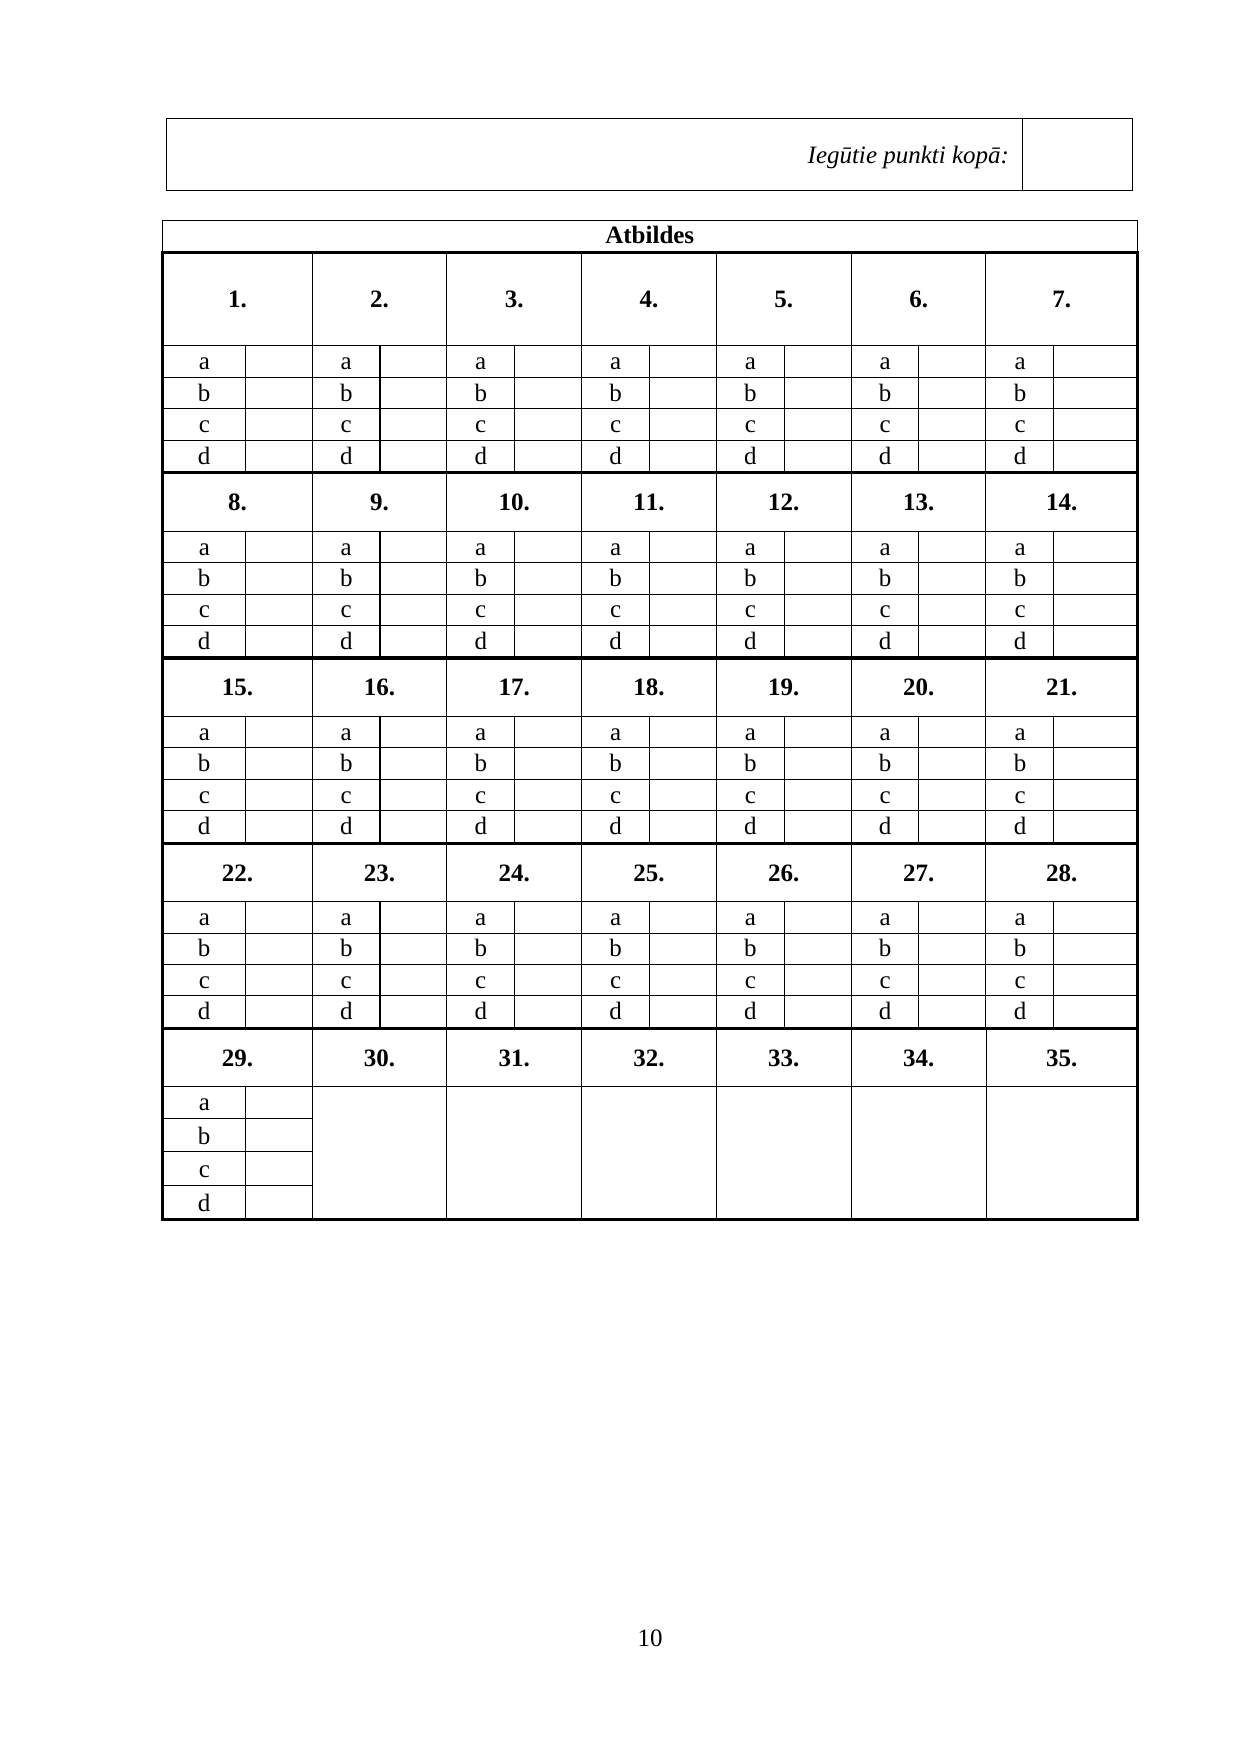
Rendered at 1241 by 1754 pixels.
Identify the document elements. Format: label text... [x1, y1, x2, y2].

table_cell 24. [447, 845, 581, 901]
table_cell [987, 1087, 1136, 1218]
table_cell [919, 717, 985, 747]
table_cell [650, 626, 716, 656]
table_cell [246, 532, 312, 562]
table_cell a [313, 717, 379, 747]
table_cell [785, 563, 851, 593]
table_cell 20. [852, 660, 985, 716]
table_cell [246, 717, 312, 747]
table_cell a [164, 532, 245, 562]
table_cell [246, 1087, 312, 1118]
table_cell [1054, 346, 1136, 377]
table_cell [381, 902, 446, 932]
table_header Atbildes [163, 221, 1137, 251]
table_cell b [852, 378, 918, 408]
table_cell a [164, 1087, 245, 1118]
table_cell c [717, 595, 784, 625]
table_cell d [986, 626, 1053, 656]
table_cell 6. [852, 254, 985, 345]
table_cell [381, 441, 446, 471]
table_cell [1054, 532, 1136, 562]
table_cell 21. [986, 660, 1136, 716]
table_cell [650, 717, 716, 747]
table_cell c [717, 965, 784, 995]
table_cell b [717, 378, 784, 408]
table_cell [1054, 717, 1136, 747]
table_cell [650, 934, 716, 964]
table_cell d [447, 441, 514, 471]
table_cell 12. [717, 474, 851, 531]
table_cell b [164, 378, 245, 408]
table_cell [381, 563, 446, 593]
table_cell 17. [447, 660, 581, 716]
table_cell [785, 532, 851, 562]
table_cell b [164, 563, 245, 593]
table_cell [515, 532, 581, 562]
table_cell 25. [582, 845, 716, 901]
table_cell [381, 780, 446, 810]
table_cell [919, 934, 985, 964]
table_cell [246, 748, 312, 779]
table_cell a [164, 346, 245, 377]
table_cell [785, 346, 851, 377]
table_cell a [164, 902, 245, 932]
table_cell c [313, 409, 379, 440]
table_cell b [164, 934, 245, 964]
table_cell [515, 563, 581, 593]
table_cell [919, 409, 985, 440]
table_cell [1054, 748, 1136, 779]
table_cell b [313, 563, 379, 593]
table_cell [582, 1087, 716, 1218]
table_cell [246, 934, 312, 964]
table_cell c [852, 965, 918, 995]
table_cell d [852, 996, 918, 1027]
table_cell 9. [313, 474, 446, 531]
table_cell [1054, 378, 1136, 408]
table_cell [1054, 902, 1136, 932]
table_cell [381, 532, 446, 562]
table_cell [919, 811, 985, 842]
table_cell [515, 378, 581, 408]
table_cell 30. [313, 1030, 446, 1086]
table_cell c [717, 780, 784, 810]
table_cell [246, 563, 312, 593]
table_cell c [717, 409, 784, 440]
table_cell d [582, 996, 649, 1027]
table_cell b [313, 748, 379, 779]
table_cell a [164, 717, 245, 747]
table_cell d [164, 811, 245, 842]
table_cell [246, 626, 312, 656]
table_cell [919, 563, 985, 593]
table_cell [381, 409, 446, 440]
table_cell d [582, 441, 649, 471]
table_cell d [986, 996, 1053, 1027]
table_cell [650, 811, 716, 842]
table_cell b [717, 748, 784, 779]
table_cell c [164, 965, 245, 995]
table_cell [515, 409, 581, 440]
table_cell a [717, 717, 784, 747]
table_cell a [313, 902, 379, 932]
table_cell c [852, 409, 918, 440]
table_cell d [164, 1186, 245, 1218]
table_cell [1054, 934, 1136, 964]
table_cell d [717, 811, 784, 842]
table_cell d [447, 626, 514, 656]
table_cell [650, 378, 716, 408]
table_cell 26. [717, 845, 851, 901]
table_cell [919, 996, 985, 1027]
table_cell a [986, 346, 1053, 377]
table_cell a [717, 532, 784, 562]
table_cell d [852, 626, 918, 656]
table_cell 29. [164, 1030, 312, 1086]
table_cell d [164, 626, 245, 656]
table_cell a [447, 717, 514, 747]
table_cell b [717, 563, 784, 593]
table_cell 15. [164, 660, 312, 716]
table_cell 3. [447, 254, 581, 345]
table_cell [650, 595, 716, 625]
table_cell [447, 1087, 581, 1218]
table_cell [246, 1152, 312, 1185]
table_cell [852, 1087, 986, 1218]
table_cell c [164, 595, 245, 625]
table_cell [785, 441, 851, 471]
table_cell d [717, 441, 784, 471]
table_cell [785, 811, 851, 842]
table_cell d [447, 996, 514, 1027]
table_cell [1054, 441, 1136, 471]
table_cell [1054, 626, 1136, 656]
table_cell b [313, 934, 379, 964]
table_cell b [986, 934, 1053, 964]
table_cell 32. [582, 1030, 716, 1086]
table_cell [785, 902, 851, 932]
table_cell d [582, 811, 649, 842]
table_cell 13. [852, 474, 985, 531]
table_cell b [582, 378, 649, 408]
table_cell [650, 748, 716, 779]
table_cell [650, 780, 716, 810]
table_cell b [447, 378, 514, 408]
table_cell a [852, 717, 918, 747]
table_cell [919, 595, 985, 625]
table_cell [785, 934, 851, 964]
table_cell [246, 378, 312, 408]
table_cell a [582, 902, 649, 932]
table_cell [515, 717, 581, 747]
table_cell [650, 965, 716, 995]
table_cell a [852, 532, 918, 562]
table_cell b [582, 563, 649, 593]
table_cell [785, 780, 851, 810]
table_cell [381, 626, 446, 656]
table_cell d [986, 441, 1053, 471]
table_cell d [164, 996, 245, 1027]
table_cell c [164, 1152, 245, 1185]
table_cell [313, 1087, 446, 1218]
table_cell [919, 965, 985, 995]
table_cell b [447, 748, 514, 779]
table_cell [650, 996, 716, 1027]
table_cell b [852, 563, 918, 593]
table_cell c [582, 780, 649, 810]
table_cell [515, 441, 581, 471]
table_cell [1054, 563, 1136, 593]
table_cell b [164, 1119, 245, 1151]
table_cell a [852, 346, 918, 377]
table_cell 23. [313, 845, 446, 901]
table_cell d [717, 996, 784, 1027]
table_cell [1054, 780, 1136, 810]
table_cell [785, 996, 851, 1027]
table_cell d [313, 626, 379, 656]
table_cell [919, 532, 985, 562]
table_cell c [164, 409, 245, 440]
table_cell 7. [986, 254, 1136, 345]
table_cell a [447, 532, 514, 562]
table_cell [246, 346, 312, 377]
table_cell 33. [717, 1030, 851, 1086]
table_cell a [582, 346, 649, 377]
table_cell [650, 441, 716, 471]
table_cell c [986, 595, 1053, 625]
table_cell [246, 441, 312, 471]
table_cell b [852, 748, 918, 779]
table_cell 5. [717, 254, 851, 345]
table_cell c [164, 780, 245, 810]
table_cell a [986, 902, 1053, 932]
table_cell [919, 626, 985, 656]
table_cell [785, 965, 851, 995]
table_cell b [447, 563, 514, 593]
table_cell [919, 780, 985, 810]
table_cell c [447, 595, 514, 625]
table_cell b [986, 748, 1053, 779]
table_cell c [447, 780, 514, 810]
table_cell 34. [852, 1030, 986, 1086]
table_cell c [986, 780, 1053, 810]
table_cell [381, 996, 446, 1027]
table_cell 1. [164, 254, 312, 345]
table_cell 14. [986, 474, 1136, 531]
table_cell [246, 965, 312, 995]
table_cell [515, 595, 581, 625]
table_cell [381, 965, 446, 995]
table_cell [515, 996, 581, 1027]
table_cell [1054, 965, 1136, 995]
table_cell b [313, 378, 379, 408]
table_cell b [717, 934, 784, 964]
table_cell [650, 563, 716, 593]
table_cell a [313, 346, 379, 377]
table_cell [246, 780, 312, 810]
table_cell c [313, 595, 379, 625]
table_cell [650, 532, 716, 562]
table_cell [785, 595, 851, 625]
table_cell [515, 346, 581, 377]
table_cell c [447, 965, 514, 995]
table_cell [246, 595, 312, 625]
table_cell [1023, 119, 1132, 190]
table_cell [919, 748, 985, 779]
table_cell [650, 346, 716, 377]
table_cell c [447, 409, 514, 440]
table_cell d [986, 811, 1053, 842]
table_cell d [313, 811, 379, 842]
table_cell 2. [313, 254, 446, 345]
table_cell [515, 780, 581, 810]
table_cell b [164, 748, 245, 779]
table_cell [650, 409, 716, 440]
table_cell Iegūtie punkti kopā: [167, 119, 1022, 190]
table_cell [785, 409, 851, 440]
table_cell d [164, 441, 245, 471]
table_cell [246, 409, 312, 440]
table_cell c [582, 595, 649, 625]
table_cell a [986, 532, 1053, 562]
table_cell c [986, 965, 1053, 995]
table_cell [515, 626, 581, 656]
table_cell 16. [313, 660, 446, 716]
table_cell a [313, 532, 379, 562]
table_cell d [717, 626, 784, 656]
table_cell [785, 626, 851, 656]
table_cell d [313, 996, 379, 1027]
table_cell c [582, 965, 649, 995]
table_cell a [582, 717, 649, 747]
table_cell [515, 934, 581, 964]
table_cell 19. [717, 660, 851, 716]
table_cell 11. [582, 474, 716, 531]
table_cell [919, 902, 985, 932]
table_cell b [986, 378, 1053, 408]
table_cell a [582, 532, 649, 562]
table_cell b [447, 934, 514, 964]
table_cell [1054, 409, 1136, 440]
table_cell b [852, 934, 918, 964]
table_cell [1054, 811, 1136, 842]
table_cell [381, 346, 446, 377]
table_cell [381, 378, 446, 408]
table_cell [381, 811, 446, 842]
table_cell [246, 1186, 312, 1218]
table_cell [246, 902, 312, 932]
table_cell b [582, 748, 649, 779]
table_cell c [582, 409, 649, 440]
table_cell c [852, 595, 918, 625]
table_cell 35. [987, 1030, 1136, 1086]
table_cell d [313, 441, 379, 471]
table_cell [515, 965, 581, 995]
table_cell c [313, 965, 379, 995]
table_cell [515, 902, 581, 932]
table_cell [785, 378, 851, 408]
table_cell [785, 717, 851, 747]
table_cell c [313, 780, 379, 810]
table_cell 22. [164, 845, 312, 901]
table_cell [650, 902, 716, 932]
table_cell [381, 934, 446, 964]
table_cell 10. [447, 474, 581, 531]
table_cell a [717, 902, 784, 932]
table_cell c [986, 409, 1053, 440]
table_cell [1054, 595, 1136, 625]
table_cell a [447, 902, 514, 932]
table_cell b [986, 563, 1053, 593]
table_cell [381, 748, 446, 779]
table_cell [246, 996, 312, 1027]
table_cell [246, 1119, 312, 1151]
table_cell [919, 378, 985, 408]
table_cell b [582, 934, 649, 964]
table_cell [1054, 996, 1136, 1027]
table_cell 28. [986, 845, 1136, 901]
table_cell c [852, 780, 918, 810]
table_cell 4. [582, 254, 716, 345]
table_cell d [852, 811, 918, 842]
table_cell [785, 748, 851, 779]
table_cell a [852, 902, 918, 932]
table_cell a [447, 346, 514, 377]
table_cell [717, 1087, 851, 1218]
table_cell d [852, 441, 918, 471]
table_cell [246, 811, 312, 842]
table_cell 31. [447, 1030, 581, 1086]
table_cell [919, 346, 985, 377]
table_cell [381, 595, 446, 625]
table_cell 18. [582, 660, 716, 716]
table_cell d [447, 811, 514, 842]
table_cell d [582, 626, 649, 656]
table_cell a [986, 717, 1053, 747]
table_cell [919, 441, 985, 471]
table_cell [515, 811, 581, 842]
table_cell a [717, 346, 784, 377]
table_cell [515, 748, 581, 779]
table_cell 27. [852, 845, 985, 901]
table_cell 8. [164, 474, 312, 531]
table_cell [381, 717, 446, 747]
